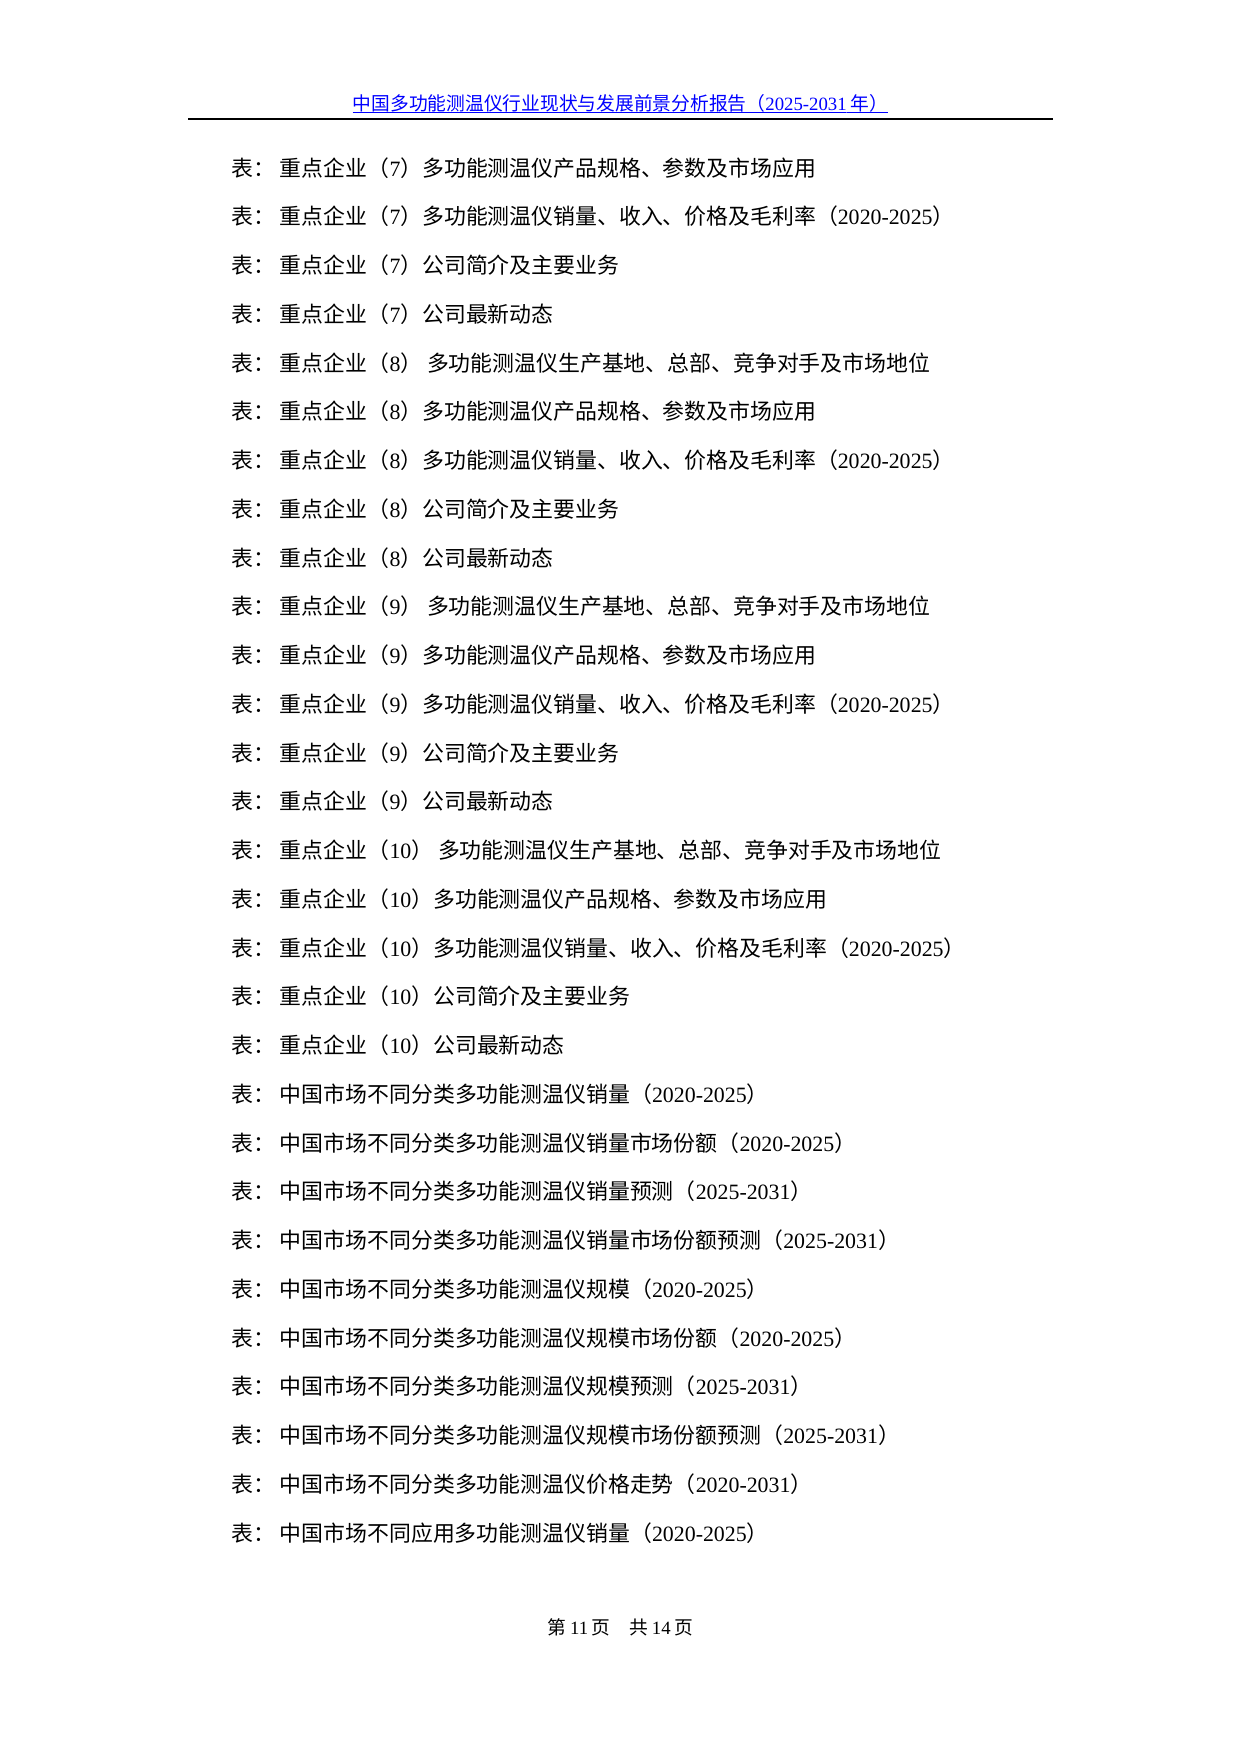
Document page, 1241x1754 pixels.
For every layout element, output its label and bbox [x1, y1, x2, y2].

text [187, 150, 1053, 1548]
